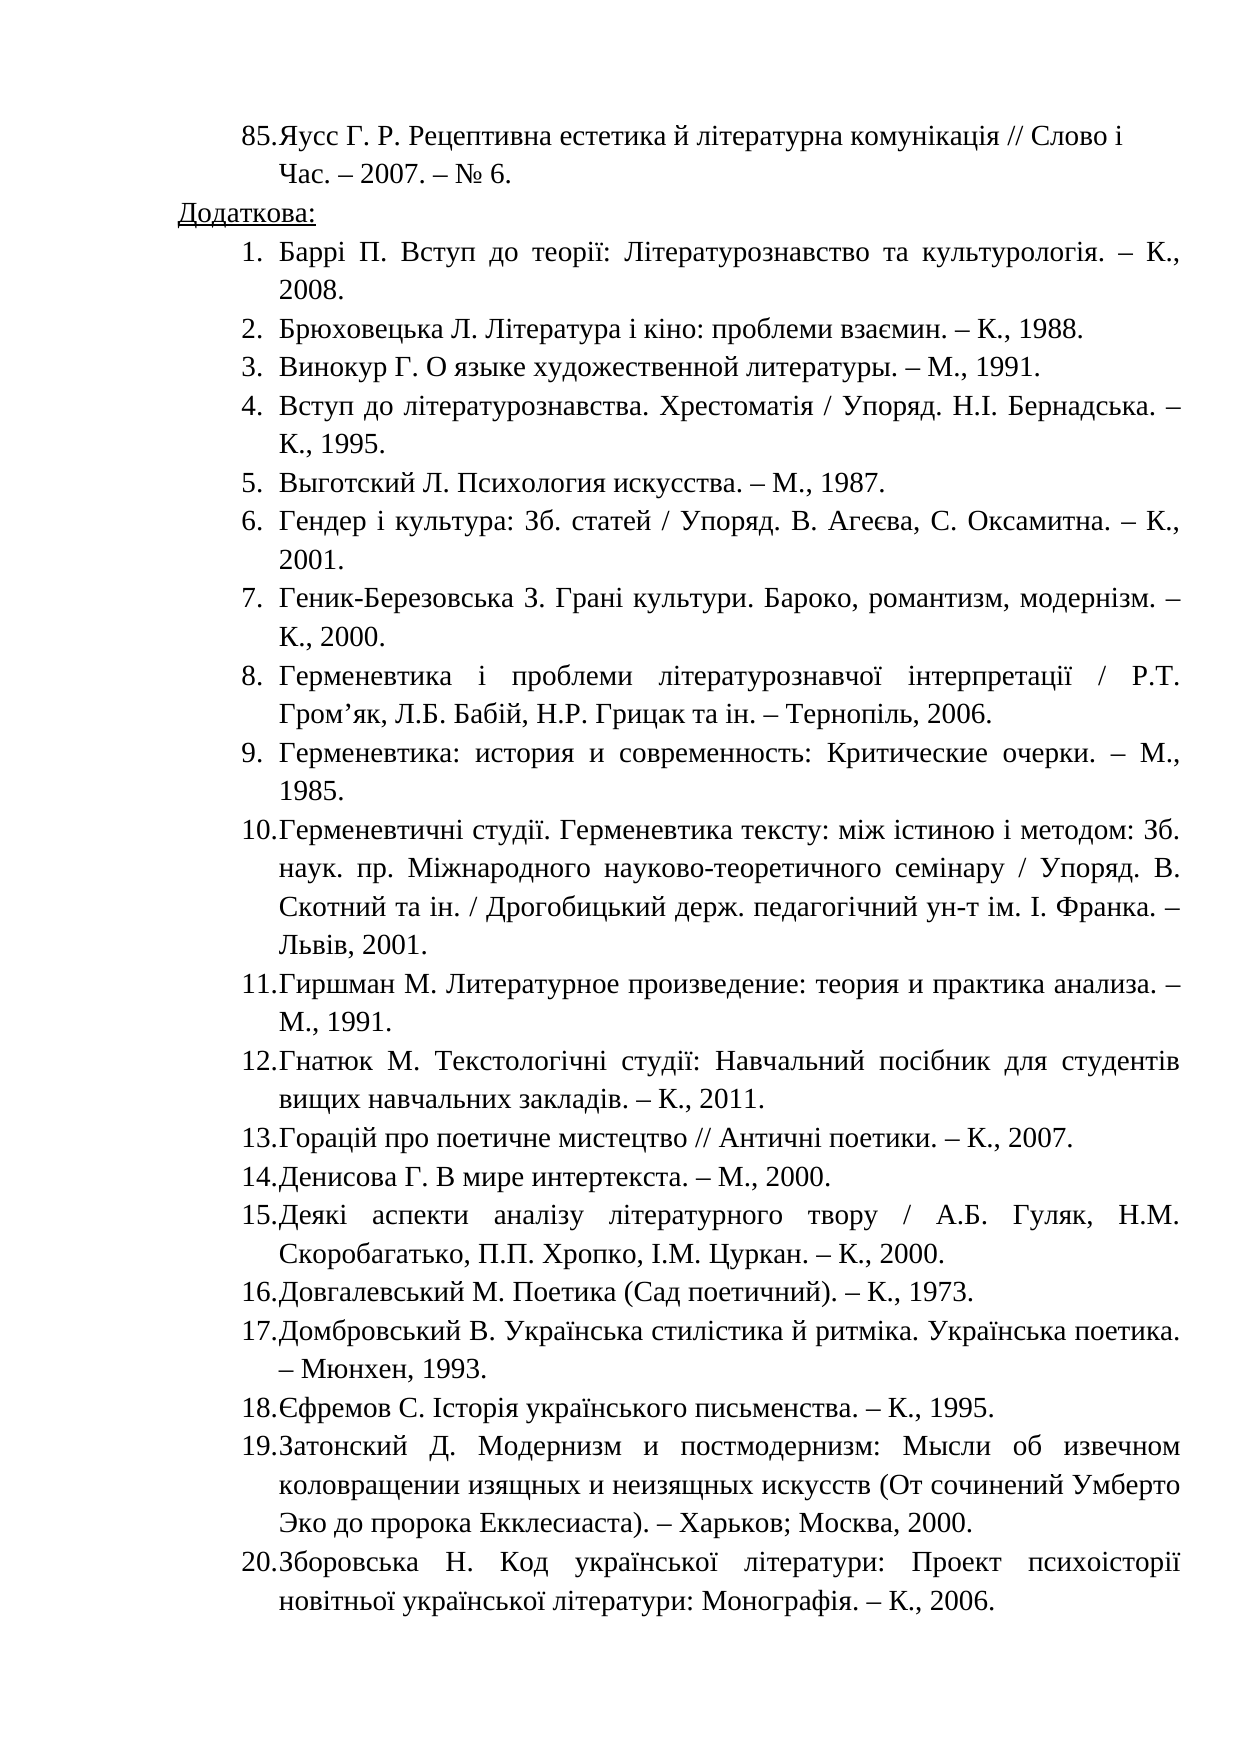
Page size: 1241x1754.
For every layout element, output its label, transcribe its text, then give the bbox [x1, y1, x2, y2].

list Гнатюк М. Текстологічні студії: Навчальний посібник для студентів вищих навчальних закладів. – К., 2011. [241, 1043, 1181, 1115]
list Выготский Л. Психология искусства. – М., 1987. [241, 465, 1181, 498]
list Вступ до літературознавства. Хрестоматія / Упоряд. Н.І. Бернадська. – К., 1995. [241, 388, 1181, 460]
list Герменевтика: история и современность: Критические очерки. – М., 1985. [241, 735, 1181, 807]
list Зборовська Н. Код української літератури: Проект психоісторії новітньої української літератури: Монографія. – К., 2006. [241, 1544, 1181, 1616]
list Довгалевський М. Поетика (Сад поетичний). – К., 1973. [241, 1274, 1181, 1308]
list Геник-Березовська З. Грані культури. Бароко, романтизм, модернізм. – К., 2000. [241, 581, 1181, 653]
list Єфремов С. Історія українського письменства. – К., 1995. [241, 1390, 1181, 1423]
text Додаткова: [177, 195, 1181, 229]
list Яусс Г. Р. Рецептивна естетика й літературна комунікація // Слово і Час. – 2007. – № 6. [241, 118, 1181, 190]
list Затонский Д. Модернизм и постмодернизм: Мысли об извечном коловращении изящных и неизящных искусств (От сочинений Умберто Эко до пророка Екклесиаста). – Харьков; Москва, 2000. [241, 1428, 1181, 1539]
list Герменевтика і проблеми літературознавчої інтерпретації / Р.Т. Гром’як, Л.Б. Бабій, Н.Р. Грицак та ін. – Тернопіль, 2006. [241, 658, 1181, 730]
list Денисова Г. В мире интертекста. – М., 2000. [241, 1159, 1181, 1192]
list Гендер і культура: Зб. статей / Упоряд. В. Агеєва, С. Оксамитна. – К., 2001. [241, 503, 1181, 576]
list Винокур Г. О языке художественной литературы. – М., 1991. [241, 349, 1181, 383]
list Горацій про поетичне мистецтво // Античні поетики. – К., 2007. [241, 1120, 1181, 1154]
list Деякі аспекти аналізу літературного твору / А.Б. Гуляк, Н.М. Скоробагатько, П.П. Хропко, І.М. Цуркан. – К., 2000. [241, 1197, 1181, 1269]
list Герменевтичні студії. Герменевтика тексту: між істиною і методом: Зб. наук. пр. Міжнародного науково-теоретичного семінару / Упоряд. В. Скотний та ін. / Дрогобицький держ. педагогічний ун-т ім. І. Франка. – Львів, 2001. [241, 812, 1181, 961]
list Домбровський В. Українська стилістика й ритміка. Українська поетика. – Мюнхен, 1993. [241, 1313, 1181, 1385]
list Брюховецька Л. Література і кіно: проблеми взаємин. – К., 1988. [241, 311, 1181, 344]
list Баррі П. Вступ до теорії: Літературознавство та культурологія. – К., 2008. [241, 234, 1181, 306]
list Гиршман М. Литературное произведение: теория и практика анализа. – М., 1991. [241, 966, 1181, 1038]
